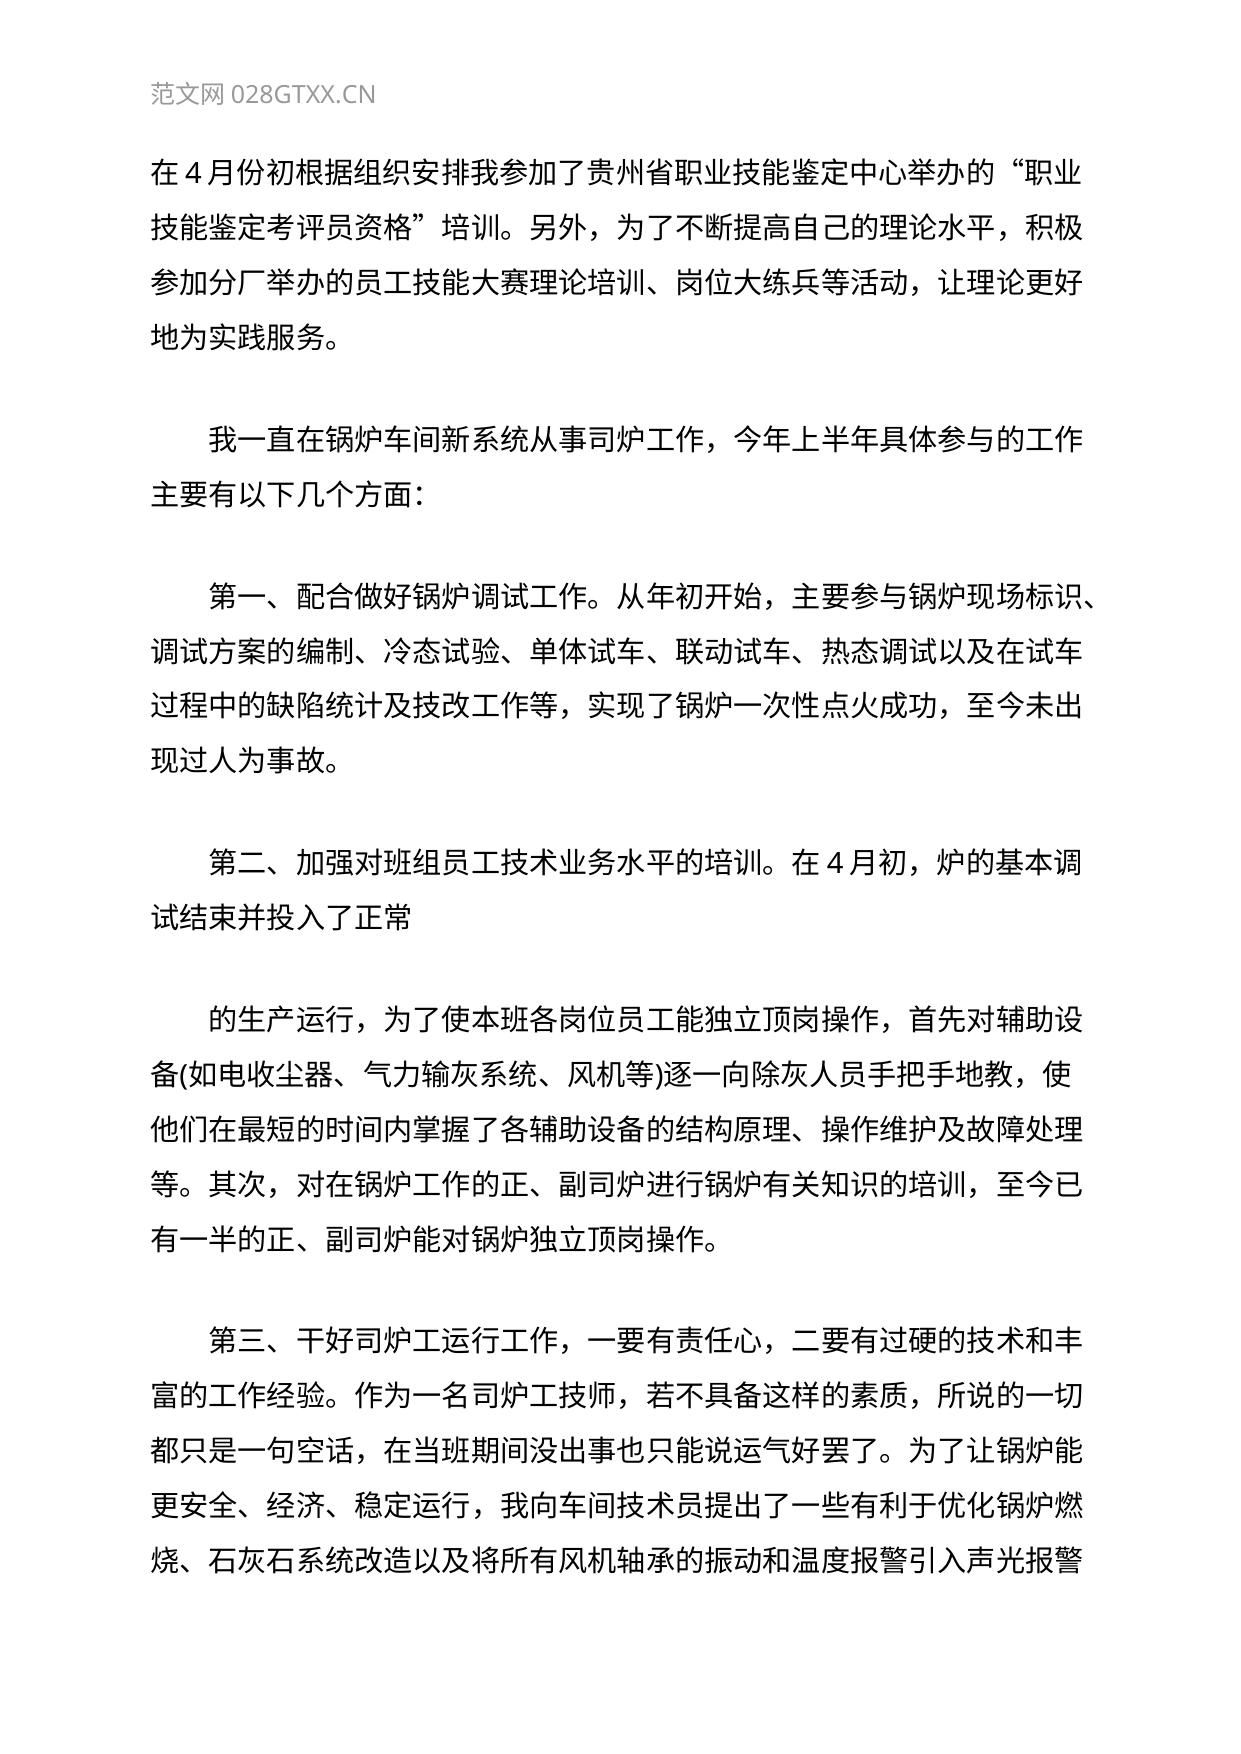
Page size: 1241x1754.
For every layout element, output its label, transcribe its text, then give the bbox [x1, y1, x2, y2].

text 第一、配合做好锅炉调试工作。从年初开始，主要参与锅炉现场标识、调试方案的编制、冷态试验、单体试车、联动试车、热态调试以及在试车过程中的缺陷统计及技改工作等，实现了锅炉一次性点火成功，至今未出现过人为事故。 [150, 573, 1090, 780]
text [150, 1318, 1090, 1580]
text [150, 150, 1090, 357]
text 我一直在锅炉车间新系统从事司炉工作，今年上半年具体参与的工作主要有以下几个方面： [150, 417, 1090, 514]
text 的生产运行，为了使本班各岗位员工能独立顶岗操作，首先对辅助设备(如电收尘器、气力输灰系统、风机等)逐一向除灰人员手把手地教，使他们在最短的时间内掌握了各辅助设备的结构原理、操作维护及故障处理等。其次，对在锅炉工作的正、副司炉进行锅炉有关知识的培训，至今已有一半的正、副司炉能对锅炉独立顶岗操作。 [150, 996, 1090, 1258]
text 第二、加强对班组员工技术业务水平的培训。在4月初，炉的基本调试结束并投入了正常 [150, 840, 1090, 937]
